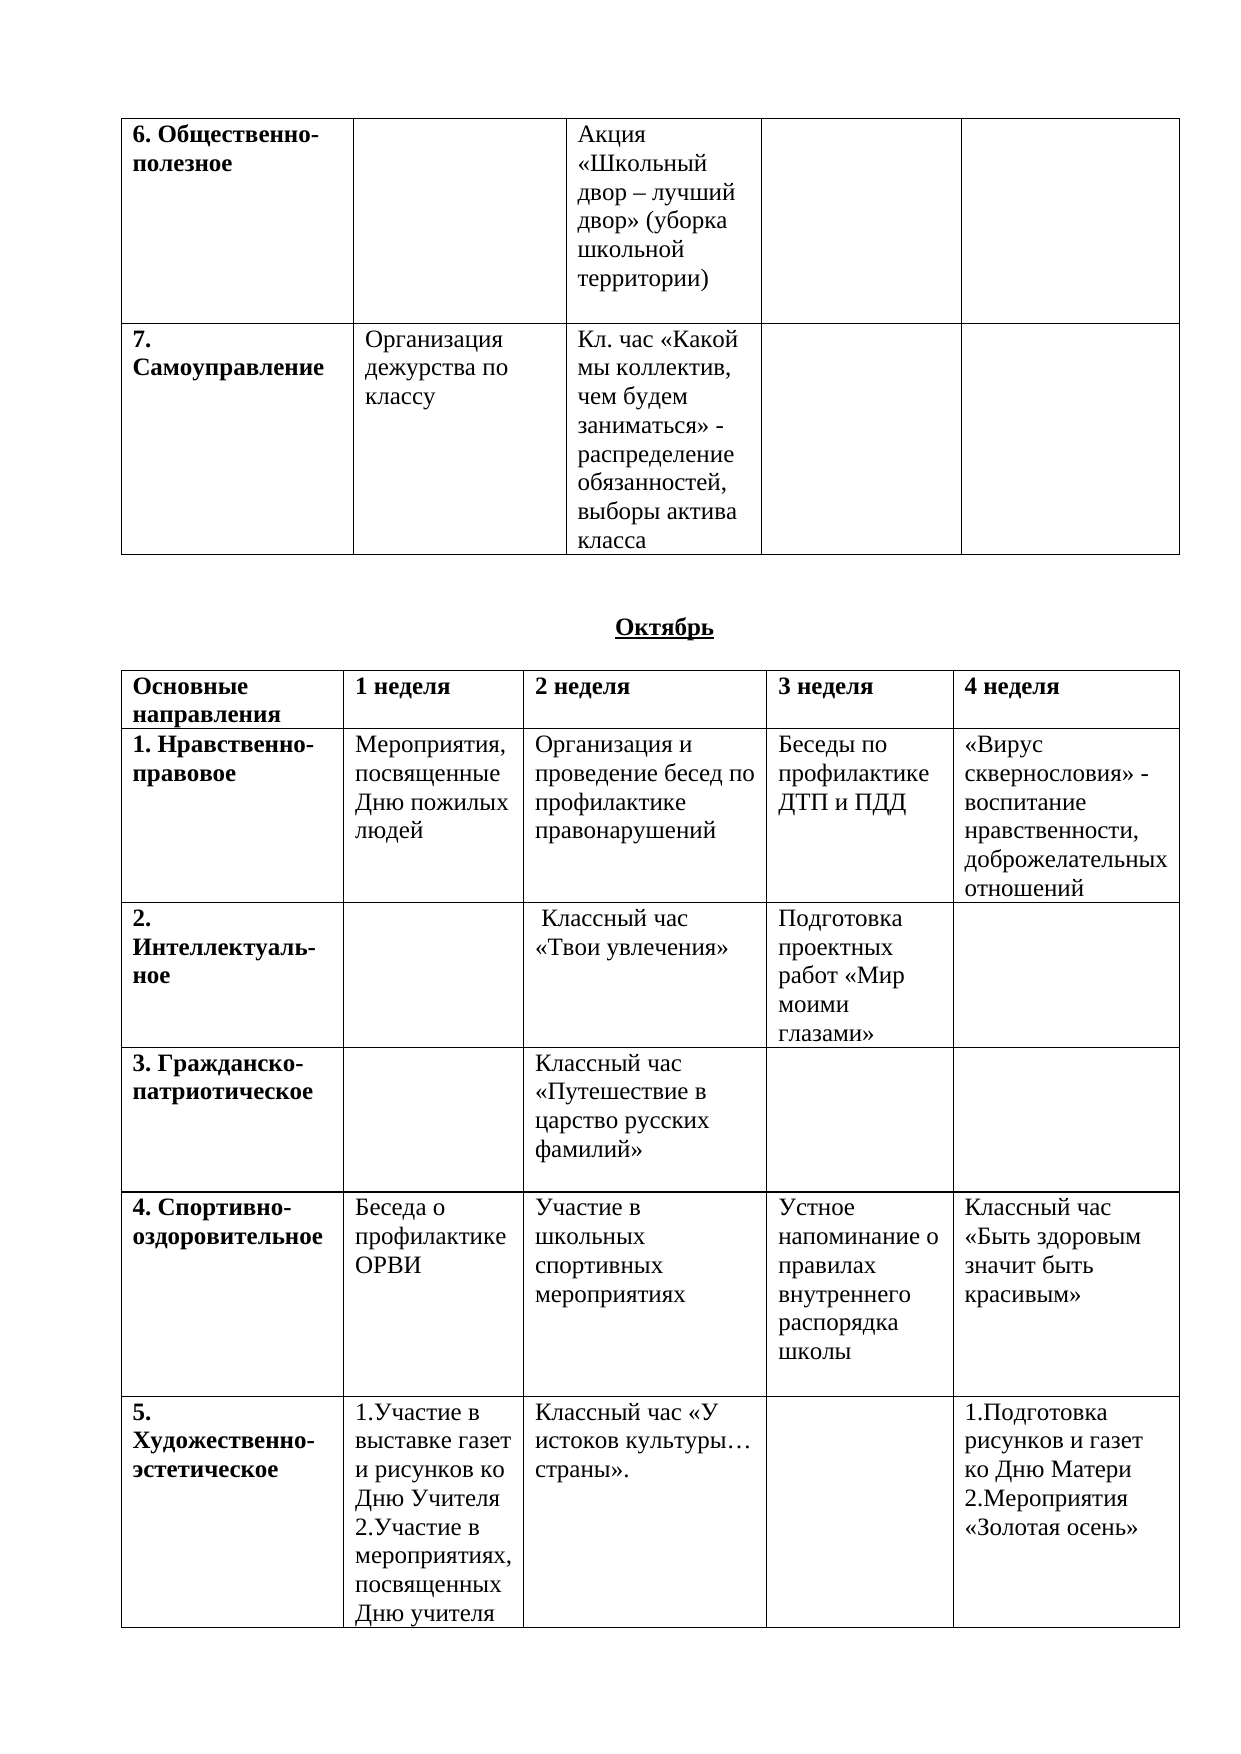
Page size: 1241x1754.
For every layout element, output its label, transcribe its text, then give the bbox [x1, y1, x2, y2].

table_cell Организация дежурства по классу [354, 324, 566, 554]
table_cell Беседы по профилактике ДТП и ПДД [767, 729, 953, 902]
table_cell 2. Интеллектуаль-ное [122, 903, 343, 1047]
table_cell Классный час «Твои увлечения» [524, 903, 766, 1047]
table_header 3 неделя [767, 671, 953, 728]
table_cell [344, 903, 523, 1047]
table_cell 1. Нравственно-правовое [122, 729, 343, 902]
table_cell «Вирус сквернословия» - воспитание нравственности, доброжелательных отношений [954, 729, 1179, 902]
table_cell [767, 1397, 953, 1627]
table_cell Классный час «Быть здоровым значит быть красивым» [954, 1193, 1179, 1396]
table_cell 4. Спортивно- оздоровительное [122, 1193, 343, 1396]
table_cell [954, 1048, 1179, 1191]
table_cell Мероприятия, посвященные Дню пожилых людей [344, 729, 523, 902]
table_cell 5. Художественно- эстетическое [122, 1397, 343, 1627]
text Октябрь [177, 612, 1152, 641]
table_cell [344, 1048, 523, 1191]
table_cell [762, 324, 961, 554]
table_cell Устное напоминание о правилах внутреннего распорядка школы [767, 1193, 953, 1396]
table_header Основные направления [122, 671, 343, 728]
table_cell [762, 119, 961, 323]
table_cell 3. Гражданско- патриотическое [122, 1048, 343, 1191]
table_cell Подготовка проектных работ «Мир моими глазами» [767, 903, 953, 1047]
table_header 1 неделя [344, 671, 523, 728]
table_header 2 неделя [524, 671, 766, 728]
table_cell 1.Участие в выставке газет и рисунков ко Дню Учителя 2.Участие в мероприятиях, посвященных Дню учителя [344, 1397, 523, 1627]
table_cell Классный час «У истоков культуры…страны». [524, 1397, 766, 1627]
table_cell Участие в школьных спортивных мероприятиях [524, 1193, 766, 1396]
table_cell 1.Подготовка рисунков и газет ко Дню Матери 2.Мероприятия «Золотая осень» [954, 1397, 1179, 1627]
table_cell [354, 119, 566, 323]
table_cell 6. Общественно- полезное [122, 119, 353, 323]
table_cell [767, 1048, 953, 1191]
table_cell [954, 903, 1179, 1047]
table_cell Акция «Школьный двор – лучший двор» (уборка школьной территории) [567, 119, 761, 323]
table_cell Классный час «Путешествие в царство русских фамилий» [524, 1048, 766, 1191]
table_cell [962, 119, 1179, 323]
table_cell Организация и проведение бесед по профилактике правонарушений [524, 729, 766, 902]
table_cell 7. Самоуправление [122, 324, 353, 554]
table_header 4 неделя [954, 671, 1179, 728]
table_cell [962, 324, 1179, 554]
table_cell Кл. час «Какой мы коллектив, чем будем заниматься» - распределение обязанностей, выборы актива класса [567, 324, 761, 554]
table_cell Беседа о профилактике ОРВИ [344, 1193, 523, 1396]
